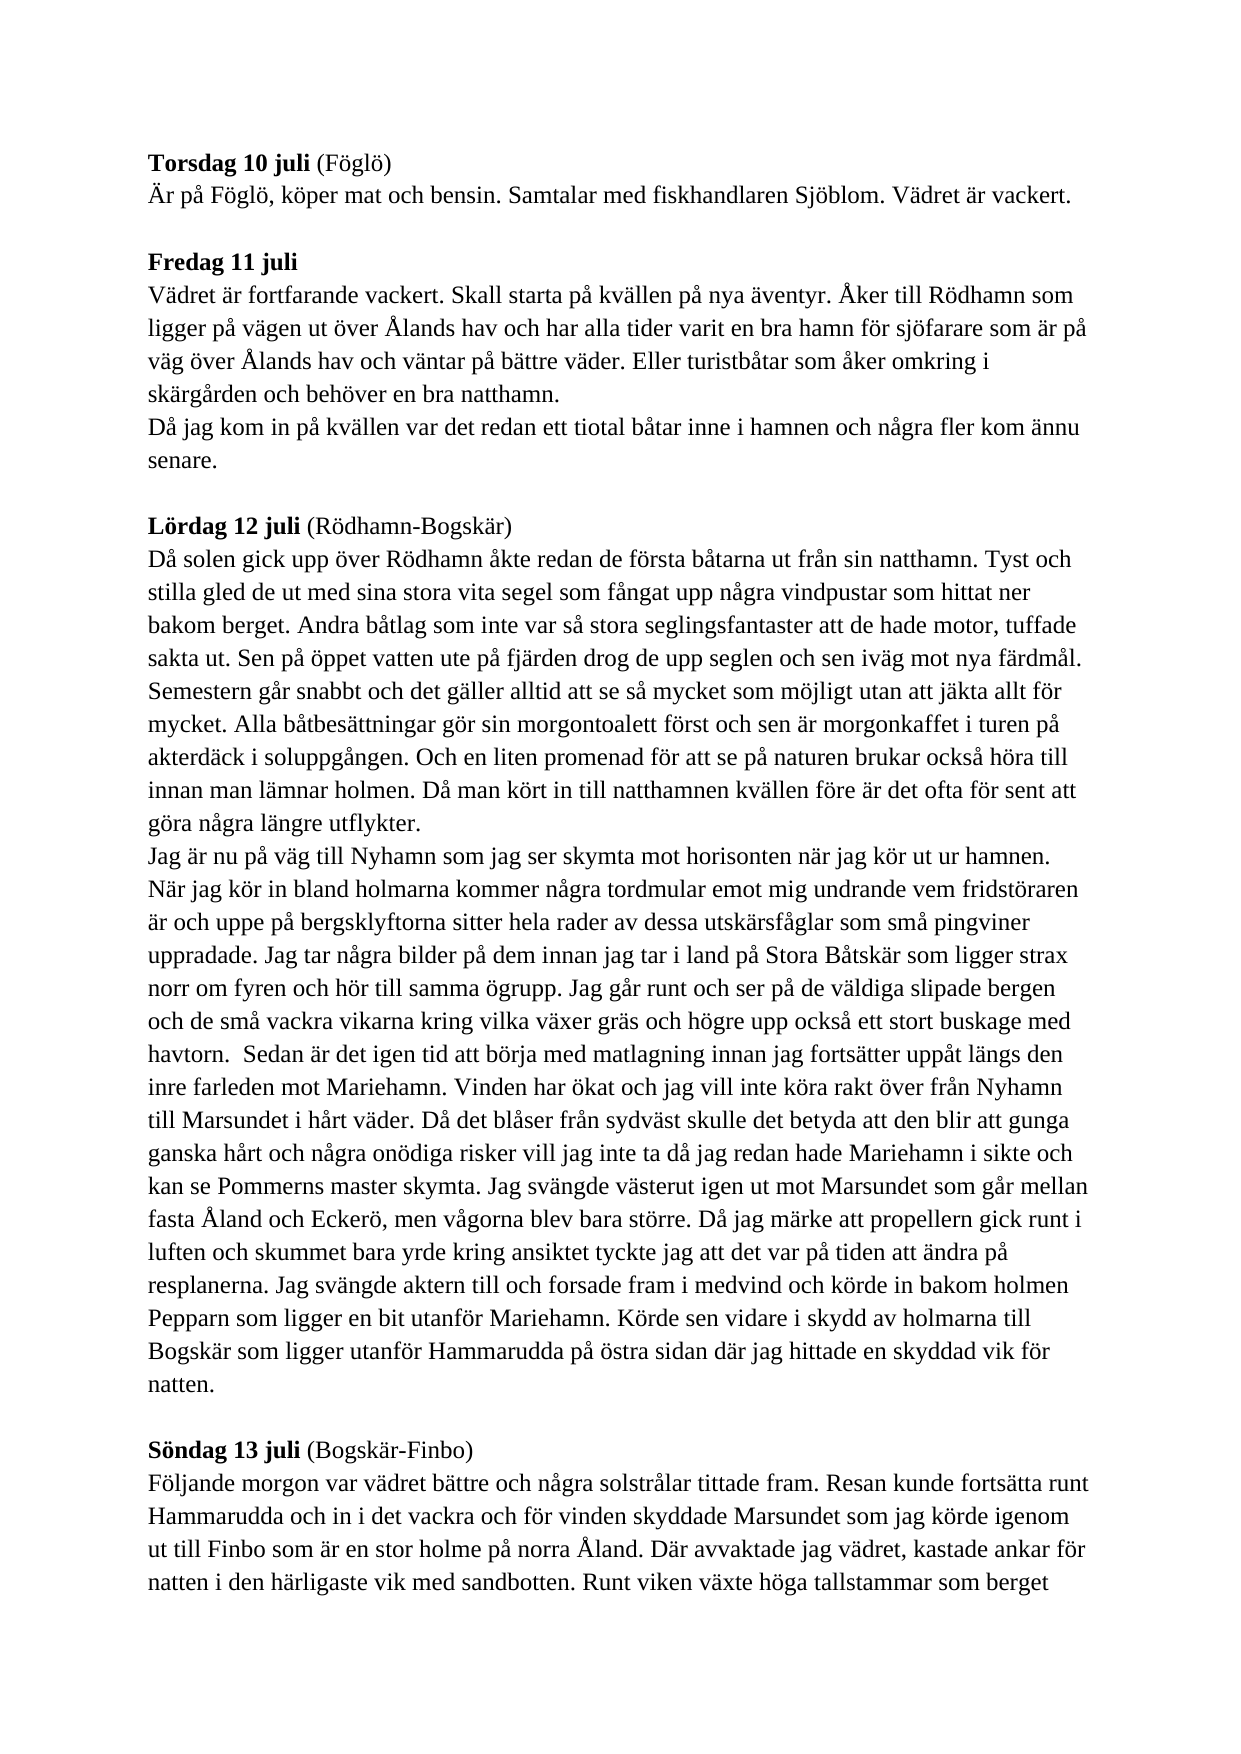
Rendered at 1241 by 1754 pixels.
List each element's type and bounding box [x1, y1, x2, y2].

text [148, 148, 1093, 1596]
